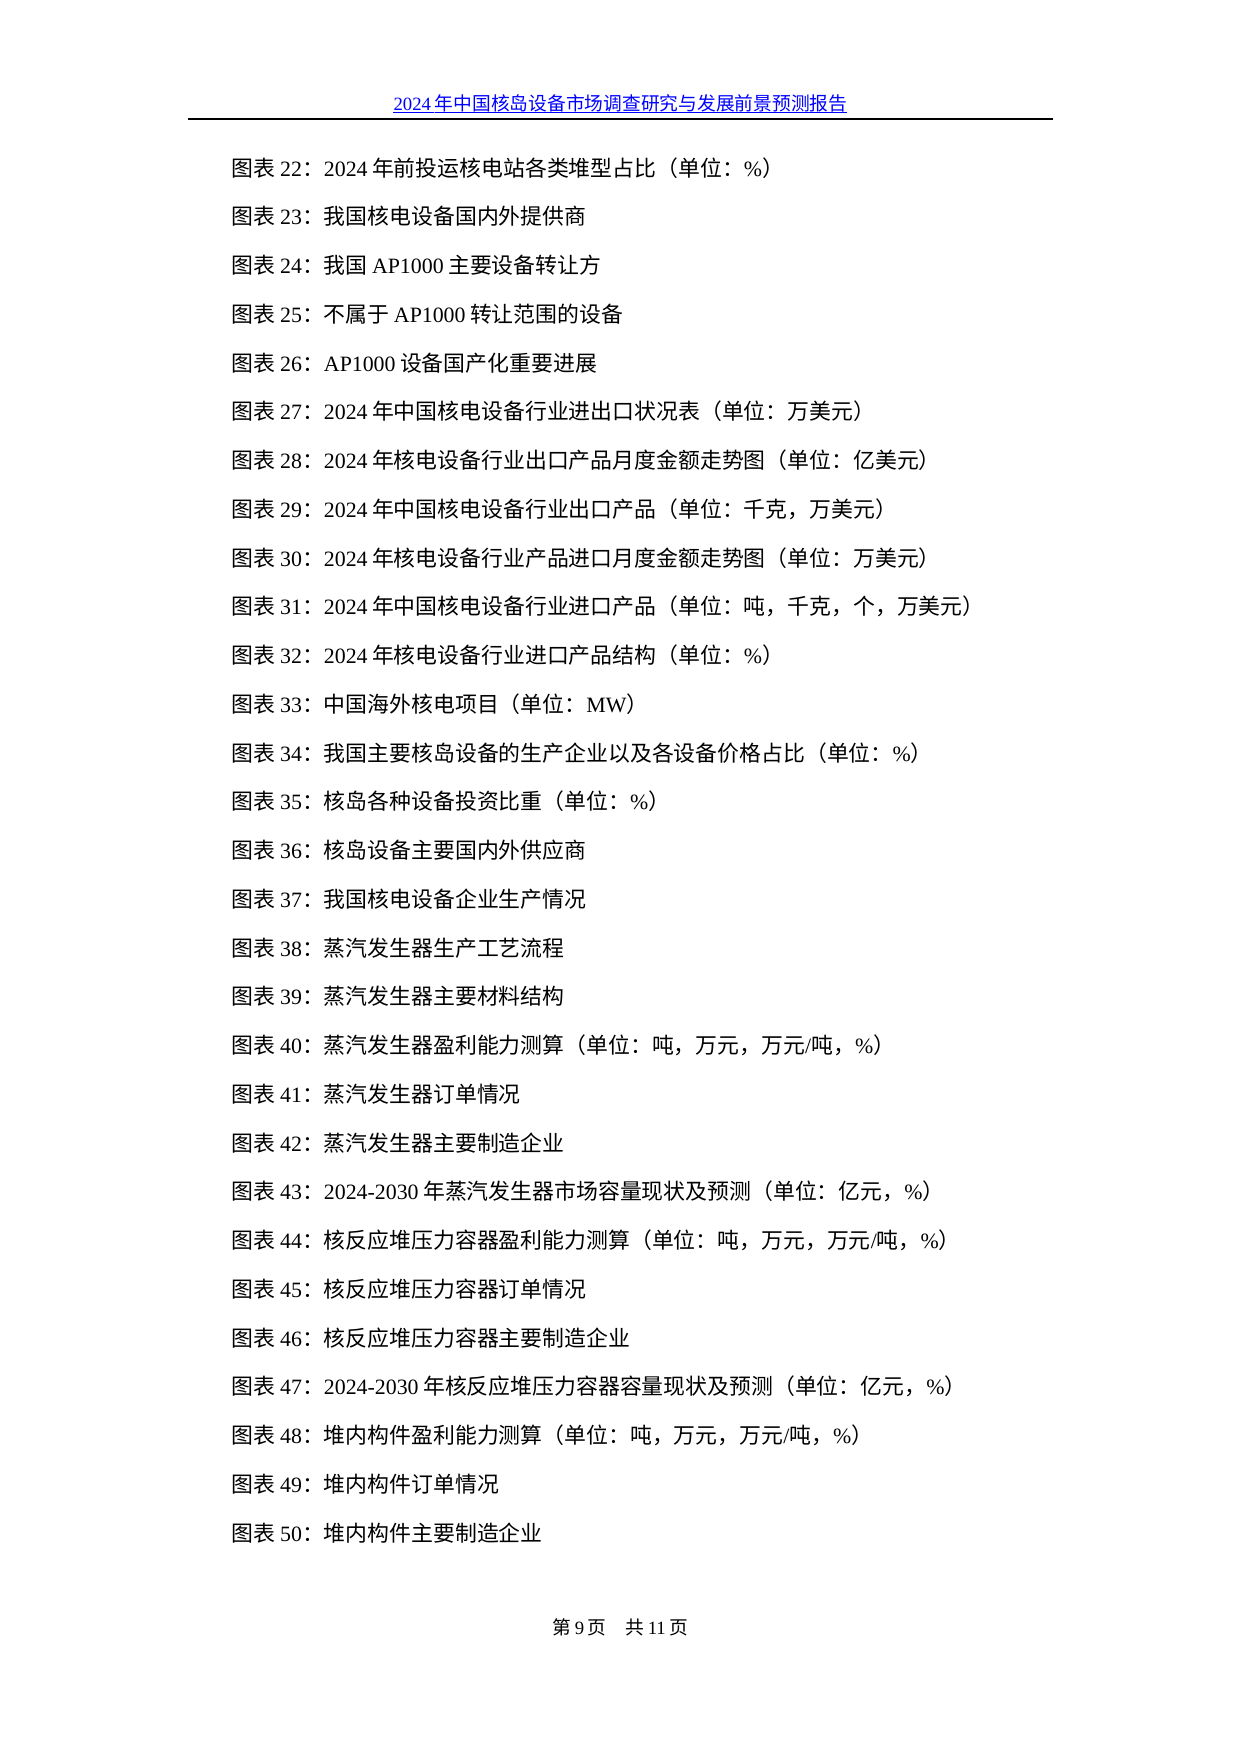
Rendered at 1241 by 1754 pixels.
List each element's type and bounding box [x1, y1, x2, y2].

text [187, 150, 1053, 1548]
